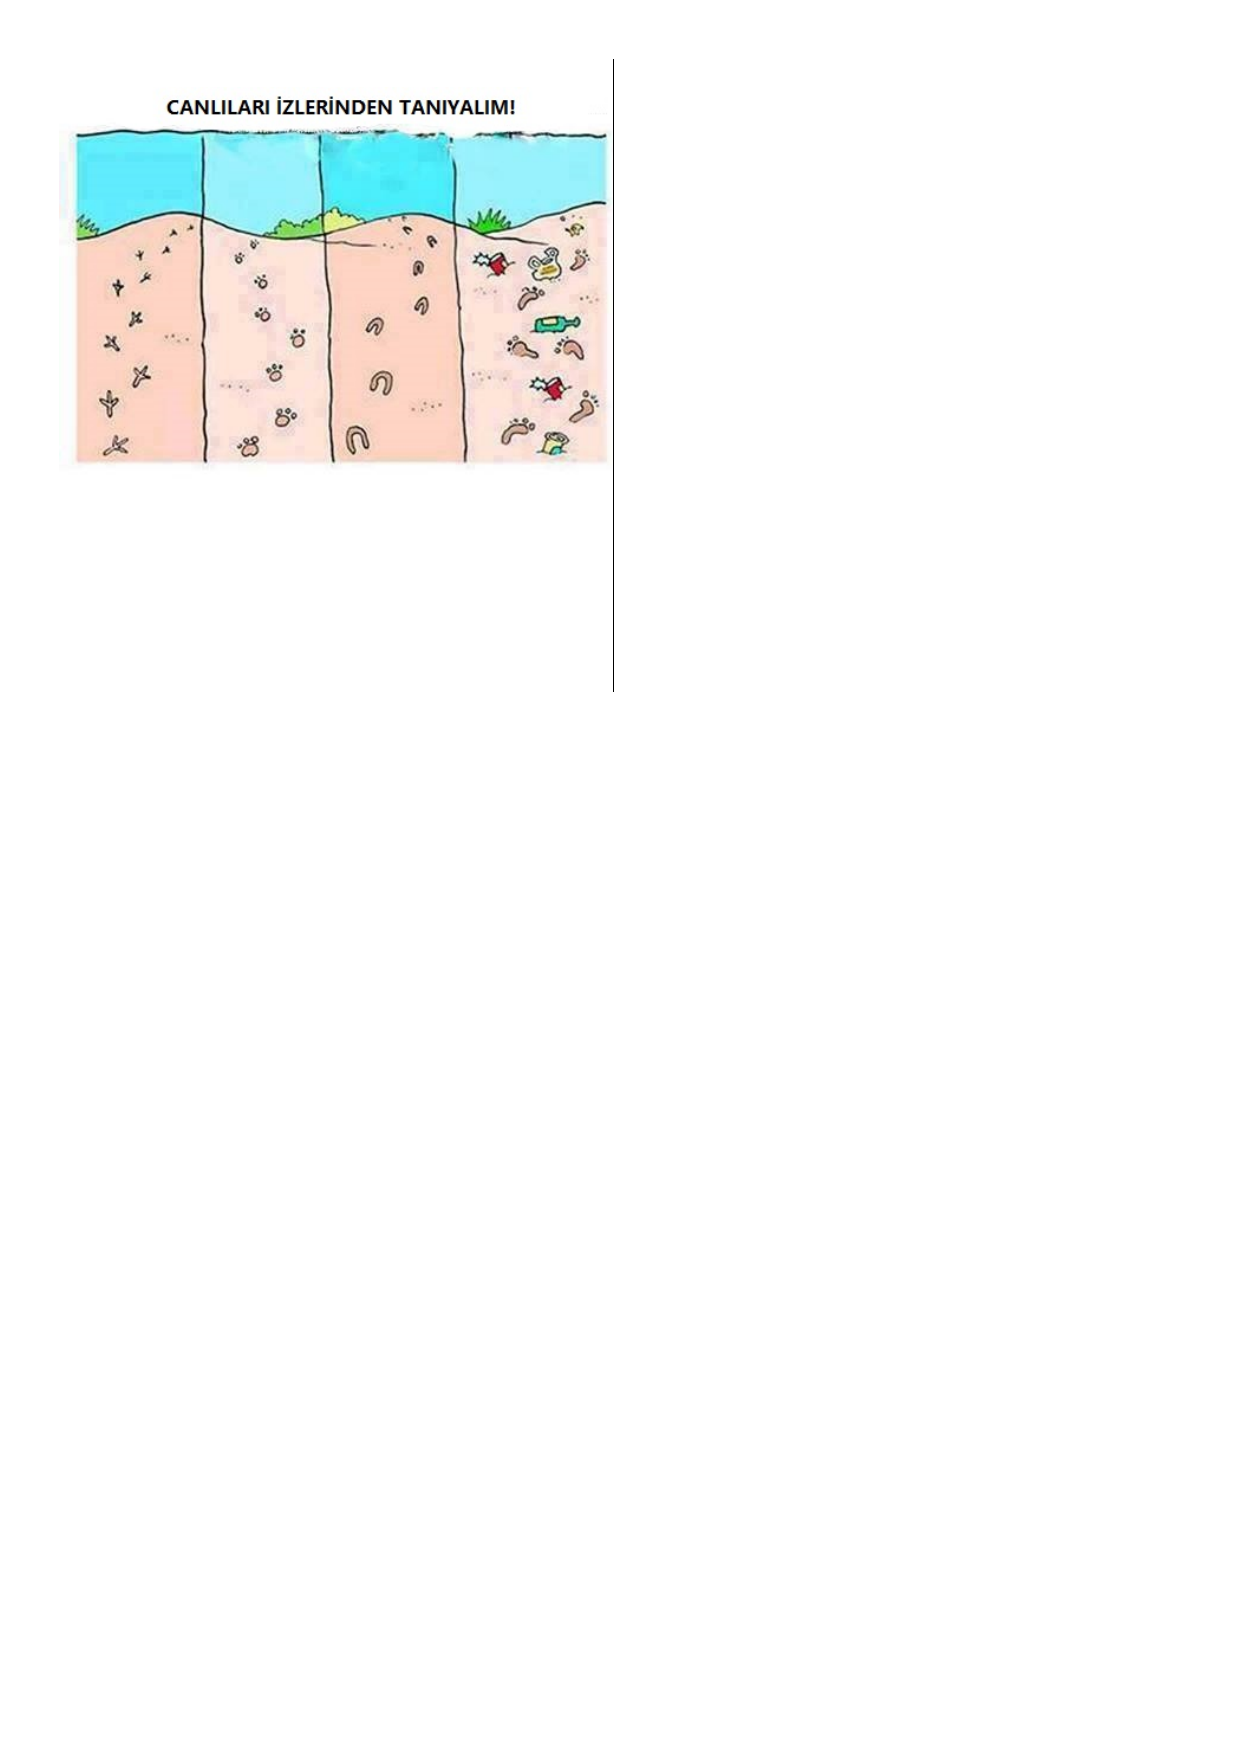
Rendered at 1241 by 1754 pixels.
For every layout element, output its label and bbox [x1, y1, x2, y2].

picture [59, 87, 613, 479]
